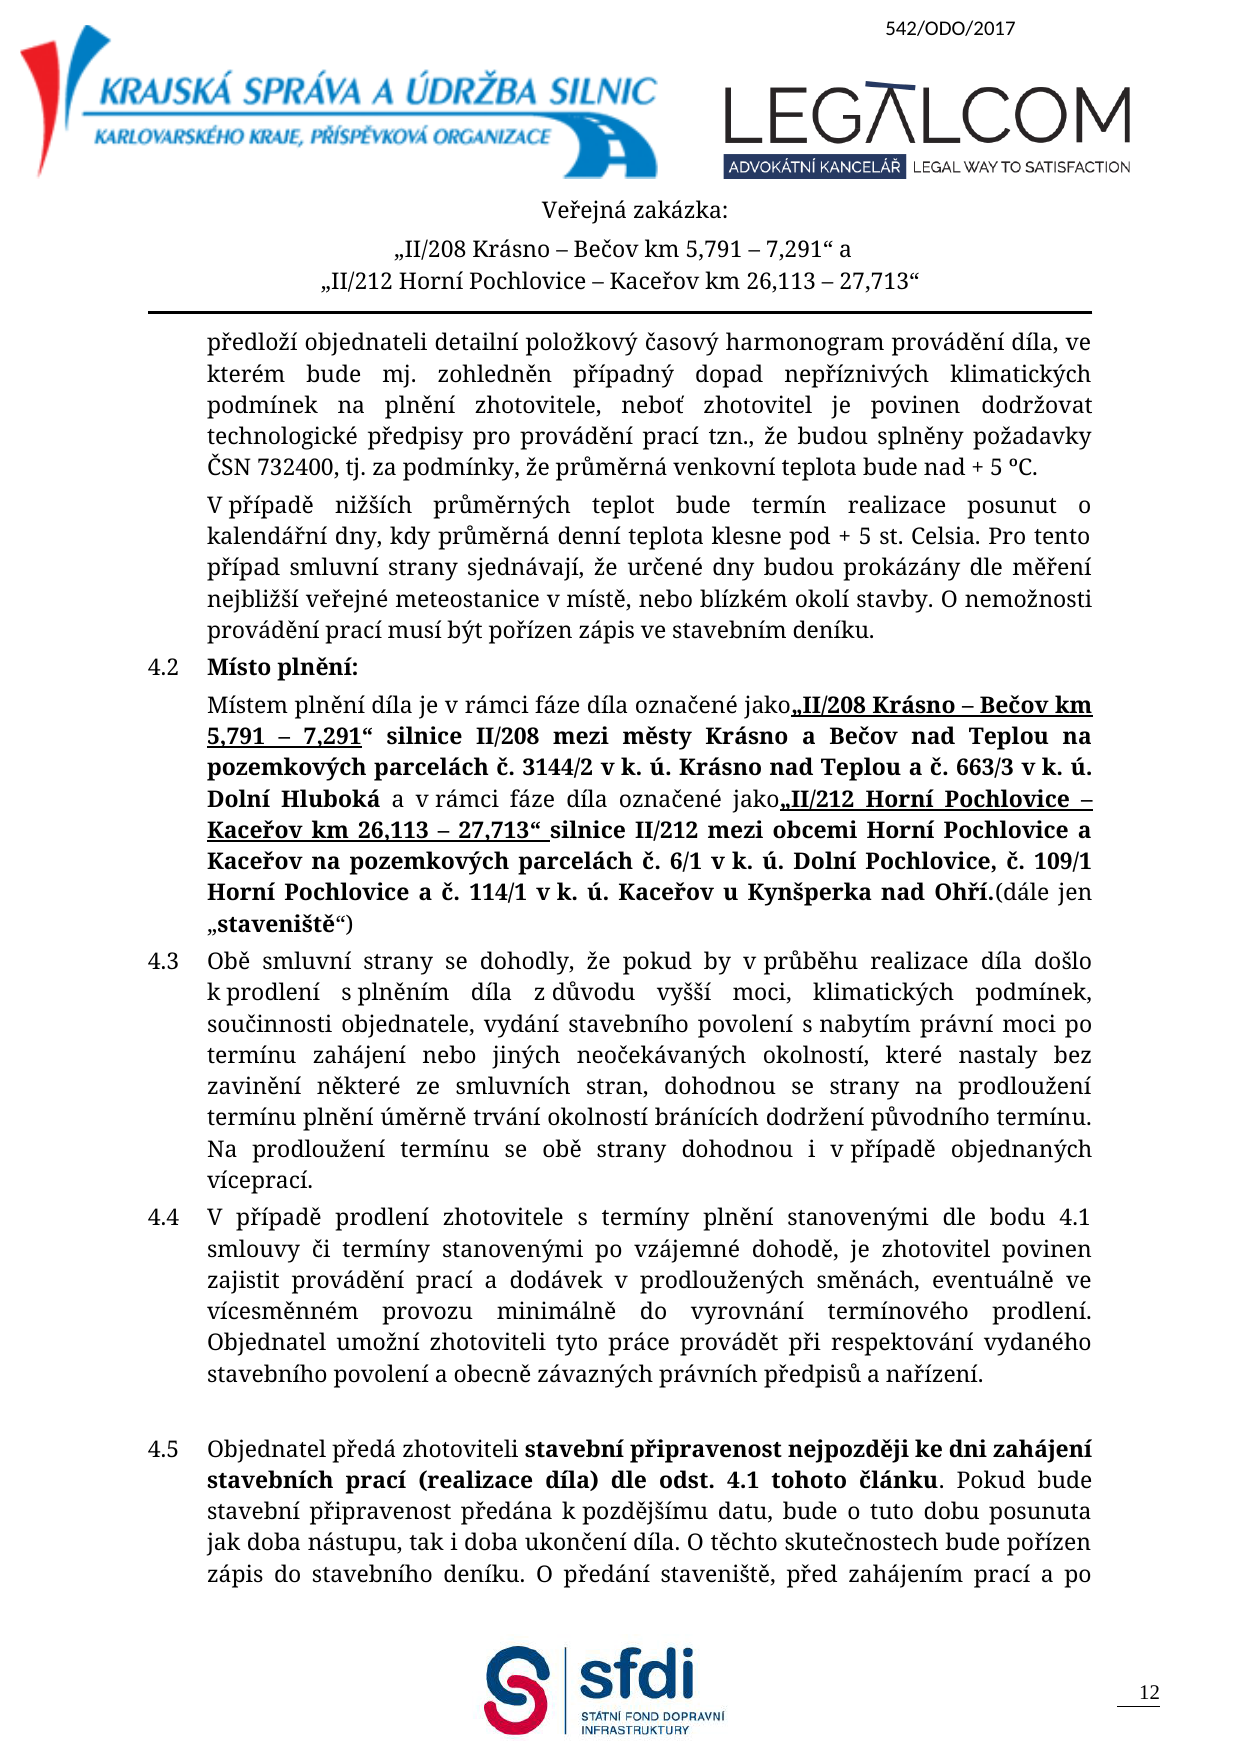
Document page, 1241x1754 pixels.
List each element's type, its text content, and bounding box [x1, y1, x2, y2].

list Místo plnění: [148, 651, 1092, 682]
picture [723, 81, 1130, 179]
list Obě smluvní strany se dohodly, že pokud by v průběhu realizace díla došlo k prodlení s plněním díla z důvodu vyšší moci, klimatických podmínek, součinnosti objednatele, vydání stavebního povolení s nabytím právní moci po termínu zahájení nebo jiných neočekávaných okolností, které nastaly bez zavinění některé ze smluvních stran, dohodnou se strany na prodloužení termínu plnění úměrně trvání okolností bránících dodržení původního termínu. Na prodloužení termínu se obě strany dohodnou i v případě objednaných víceprací. [148, 945, 1092, 1195]
text V případě nižších průměrných teplot bude termín realizace posunut o kalendářní dny, kdy průměrná denní teplota klesne pod + 5 st. Celsia. Pro tento případ smluvní strany sjednávají, že určené dny budou prokázány dle měření nejbližší veřejné meteostanice v místě, nebo blízkém okolí stavby. O nemožnosti provádění prací musí být pořízen zápis ve stavebním deníku. [207, 489, 1092, 645]
list V případě prodlení zhotovitele s termíny plnění stanovenými dle bodu 4.1 smlouvy či termíny stanovenými po vzájemné dohodě, je zhotovitel povinen zajistit provádění prací a dodávek v prodloužených směnách, eventuálně ve vícesměnném provozu minimálně do vyrovnání termínového prodlení. Objednatel umožní zhotoviteli tyto práce provádět při respektování vydaného stavebního povolení a obecně závazných právních předpisů a nařízení. [148, 1201, 1092, 1389]
picture [20, 25, 658, 179]
text Místem plnění díla je v rámci fáze díla označené jako„II/208 Krásno – Bečov km 5,791 – 7,291“ silnice II/208 mezi městy Krásno a Bečov nad Teplou na pozemkových parcelách č. 3144/2 v k. ú. Krásno nad Teplou a č. 663/3 v k. ú. Dolní Hluboká a v rámci fáze díla označené jako„II/212 Horní Pochlovice – Kaceřov km 26,113 – 27,713“ silnice II/212 mezi obcemi Horní Pochlovice a Kaceřov na pozemkových parcelách č. 6/1 v k. ú. Dolní Pochlovice, č. 109/1 Horní Pochlovice a č. 114/1 v k. ú. Kaceřov u Kynšperka nad Ohří.(dále jen „staveniště“) [207, 689, 1092, 939]
